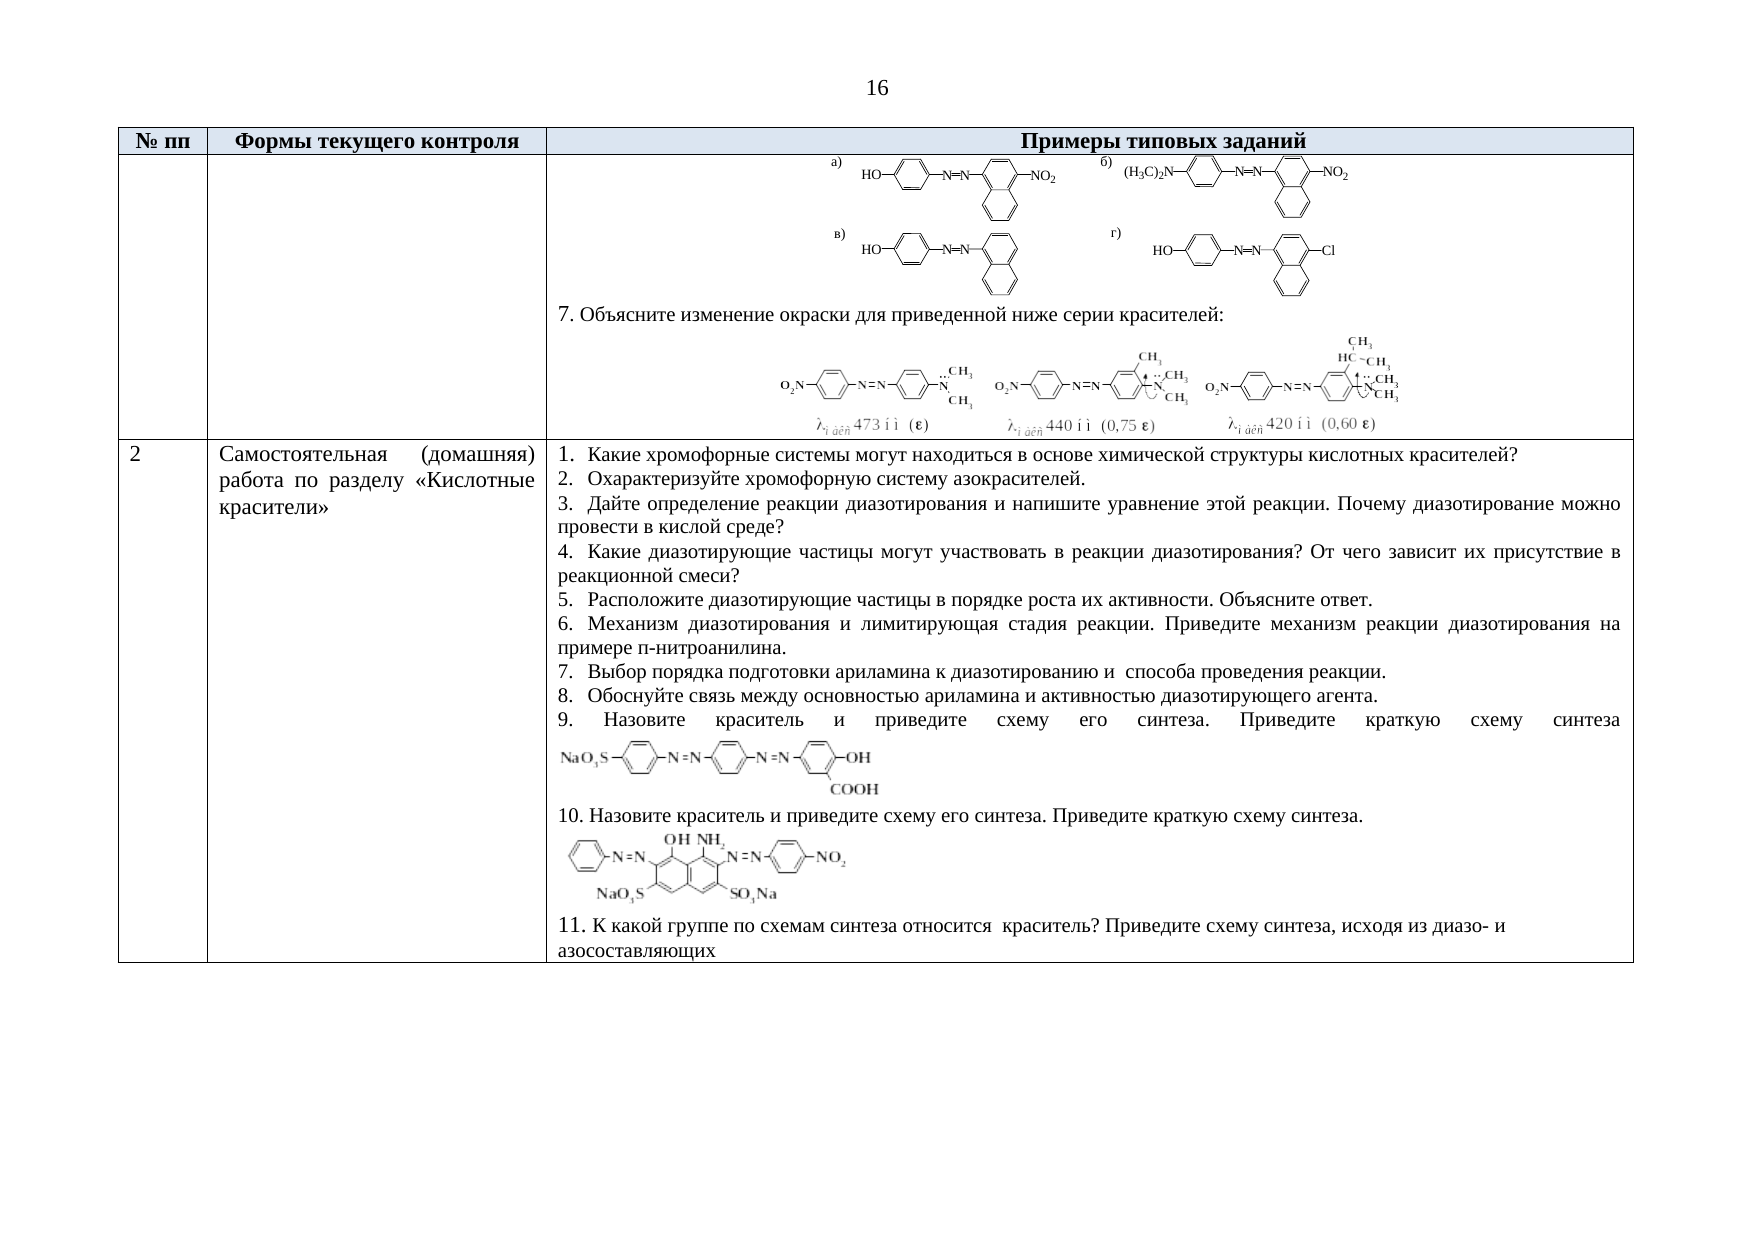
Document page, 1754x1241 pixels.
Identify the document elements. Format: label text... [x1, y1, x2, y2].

table_header Примеры типовых заданий [547, 128, 1633, 154]
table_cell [547, 440, 1633, 962]
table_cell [547, 155, 1633, 439]
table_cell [208, 155, 546, 439]
table_cell 1 [119, 155, 207, 439]
table_cell 2 [119, 440, 207, 962]
table_header Формы текущего контроля [208, 128, 546, 154]
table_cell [208, 440, 546, 962]
table_header № пп [119, 128, 207, 154]
